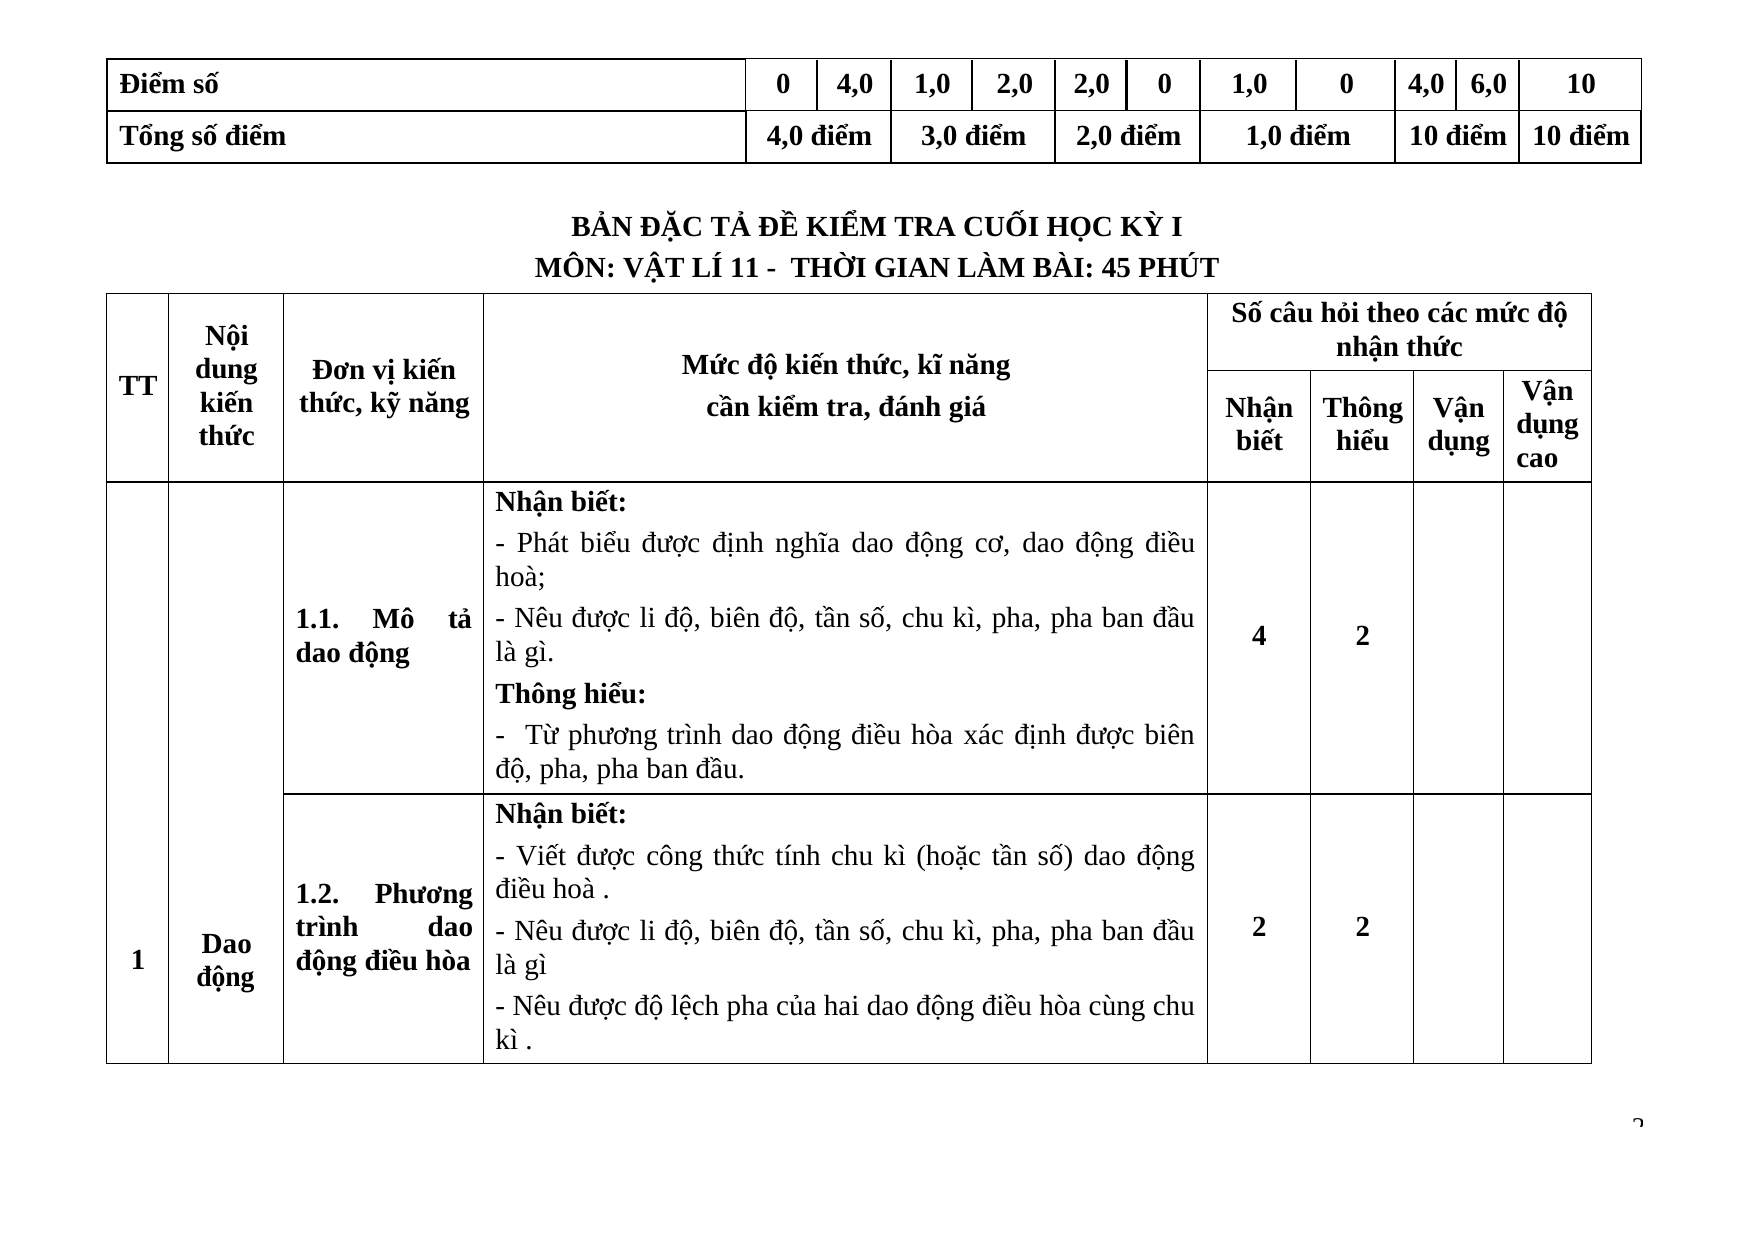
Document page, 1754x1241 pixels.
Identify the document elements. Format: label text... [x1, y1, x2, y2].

table_header 4,0 [817, 59, 891, 110]
table_cell [1414, 483, 1503, 793]
table_cell 1,0 điểm [1201, 111, 1394, 162]
table_header Số câu hỏi theo các mức độ nhận thức [1208, 294, 1591, 370]
table_cell [1504, 795, 1591, 1063]
table_cell Vận dụng [1414, 371, 1503, 481]
table_cell [1414, 795, 1503, 1063]
table_header 0 [1126, 59, 1200, 110]
table_header 2,0 [1055, 59, 1126, 110]
table_header 1,0 [1200, 59, 1296, 110]
table_header 0 [1296, 59, 1395, 110]
table_cell 2 [1208, 795, 1310, 1063]
table_cell 4 [1208, 483, 1310, 793]
table_cell 10 điểm [1520, 111, 1640, 162]
table_cell Dao động [169, 483, 283, 1063]
table_header Nội dung kiến thức [169, 294, 283, 481]
table_header TT [107, 294, 168, 481]
table_cell Vận dụng cao [1504, 371, 1591, 481]
table_cell 4,0 điểm [747, 111, 890, 162]
subtitle BẢN ĐẶC TẢ ĐỀ KIỂM TRA CUỐI HỌC KỲ I MÔN: VẬT LÍ 11 - THỜI GIAN LÀM BÀI: 45 PHÚT [534, 209, 1219, 284]
table_header 0 [746, 59, 817, 110]
table_cell 10 điểm [1396, 111, 1518, 162]
table_cell 3,0 điểm [892, 111, 1054, 162]
table_cell 1.2. Phương trình dao động điều hòa [284, 795, 483, 1063]
table_header 4,0 [1395, 59, 1456, 110]
table_cell 2 [1311, 795, 1413, 1063]
table_cell 2 [1311, 483, 1413, 793]
table_header Đơn vị kiến thức, kỹ năng [284, 294, 483, 481]
table_header 2,0 [972, 59, 1055, 110]
table_cell 1 [107, 483, 168, 1063]
table_cell Nhận biết: Phát biểu được định nghĩa dao động cơ, dao động điều hoà; Nêu được li độ, biên độ, tần số, chu kì, pha, pha ban đầu là gì. Thông hiểu: Từ phương trình dao động điều hòa xác định được biên độ, pha, pha ban đầu. [484, 483, 1207, 793]
table_header 1,0 [891, 59, 972, 110]
table_cell Tổng số điểm [108, 112, 745, 162]
table_header 10 [1519, 59, 1641, 110]
table_cell 2,0 điểm [1056, 111, 1199, 162]
table_cell 1.1. Mô tả dao động [284, 483, 483, 793]
table_cell [1504, 483, 1591, 793]
table_cell Nhận biết [1208, 371, 1310, 481]
table_cell Thông hiểu [1311, 371, 1413, 481]
table_header 6,0 [1456, 59, 1519, 110]
table_cell Nhận biết: Viết được công thức tính chu kì (hoặc tần số) dao động điều hoà . Nêu được li độ, biên độ, tần số, chu kì, pha, pha ban đầu là gì Nêu được độ lệch pha của hai dao động điều hòa cùng chu kì . [484, 795, 1207, 1063]
table_header Mức độ kiến thức, kĩ năng cần kiểm tra, đánh giá [484, 294, 1207, 481]
table_header Điểm số [108, 60, 745, 110]
